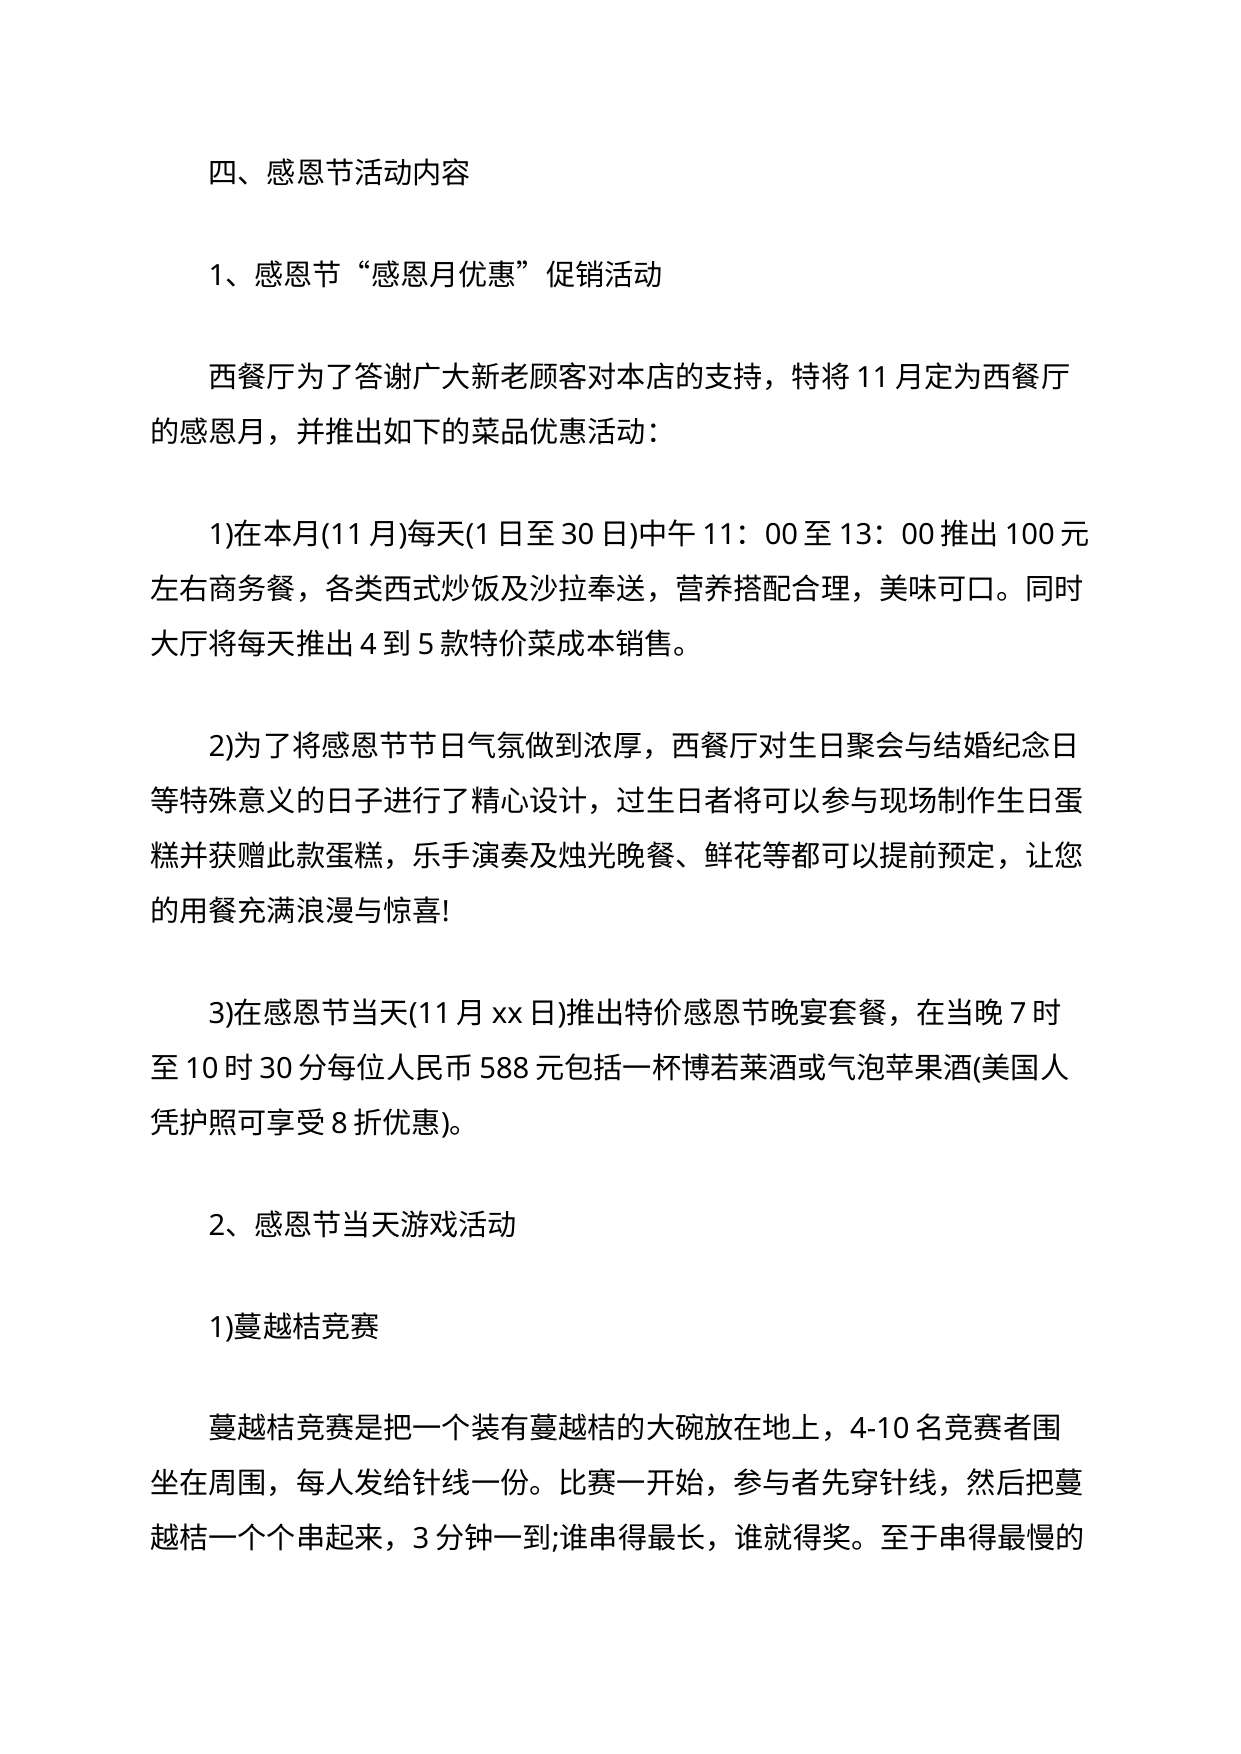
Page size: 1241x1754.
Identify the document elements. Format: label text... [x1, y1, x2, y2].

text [150, 1405, 1090, 1557]
text 1)在本月(11月)每天(1日至30日)中午11：00至13：00推出100元左右商务餐，各类西式炒饭及沙拉奉送，营养搭配合理，美味可口。同时大厅将每天推出4到5款特价菜成本销售。 [150, 511, 1090, 663]
text 2)为了将感恩节节日气氛做到浓厚，西餐厅对生日聚会与结婚纪念日等特殊意义的日子进行了精心设计，过生日者将可以参与现场制作生日蛋糕并获赠此款蛋糕，乐手演奏及烛光晚餐、鲜花等都可以提前预定，让您的用餐充满浪漫与惊喜! [150, 722, 1090, 929]
text 1、感恩节“感恩月优惠”促销活动 [150, 252, 1090, 294]
text 1)蔓越桔竞赛 [150, 1303, 1090, 1346]
text 3)在感恩节当天(11月xx日)推出特价感恩节晚宴套餐，在当晚7时至10时30分每位人民币588元包括一杯博若莱酒或气泡苹果酒(美国人凭护照可享受8折优惠)。 [150, 989, 1090, 1142]
text 2、感恩节当天游戏活动 [150, 1201, 1090, 1243]
text 四、感恩节活动内容 [150, 150, 1090, 192]
text 西餐厅为了答谢广大新老顾客对本店的支持，特将11月定为西餐厅的感恩月，并推出如下的菜品优惠活动： [150, 354, 1090, 451]
